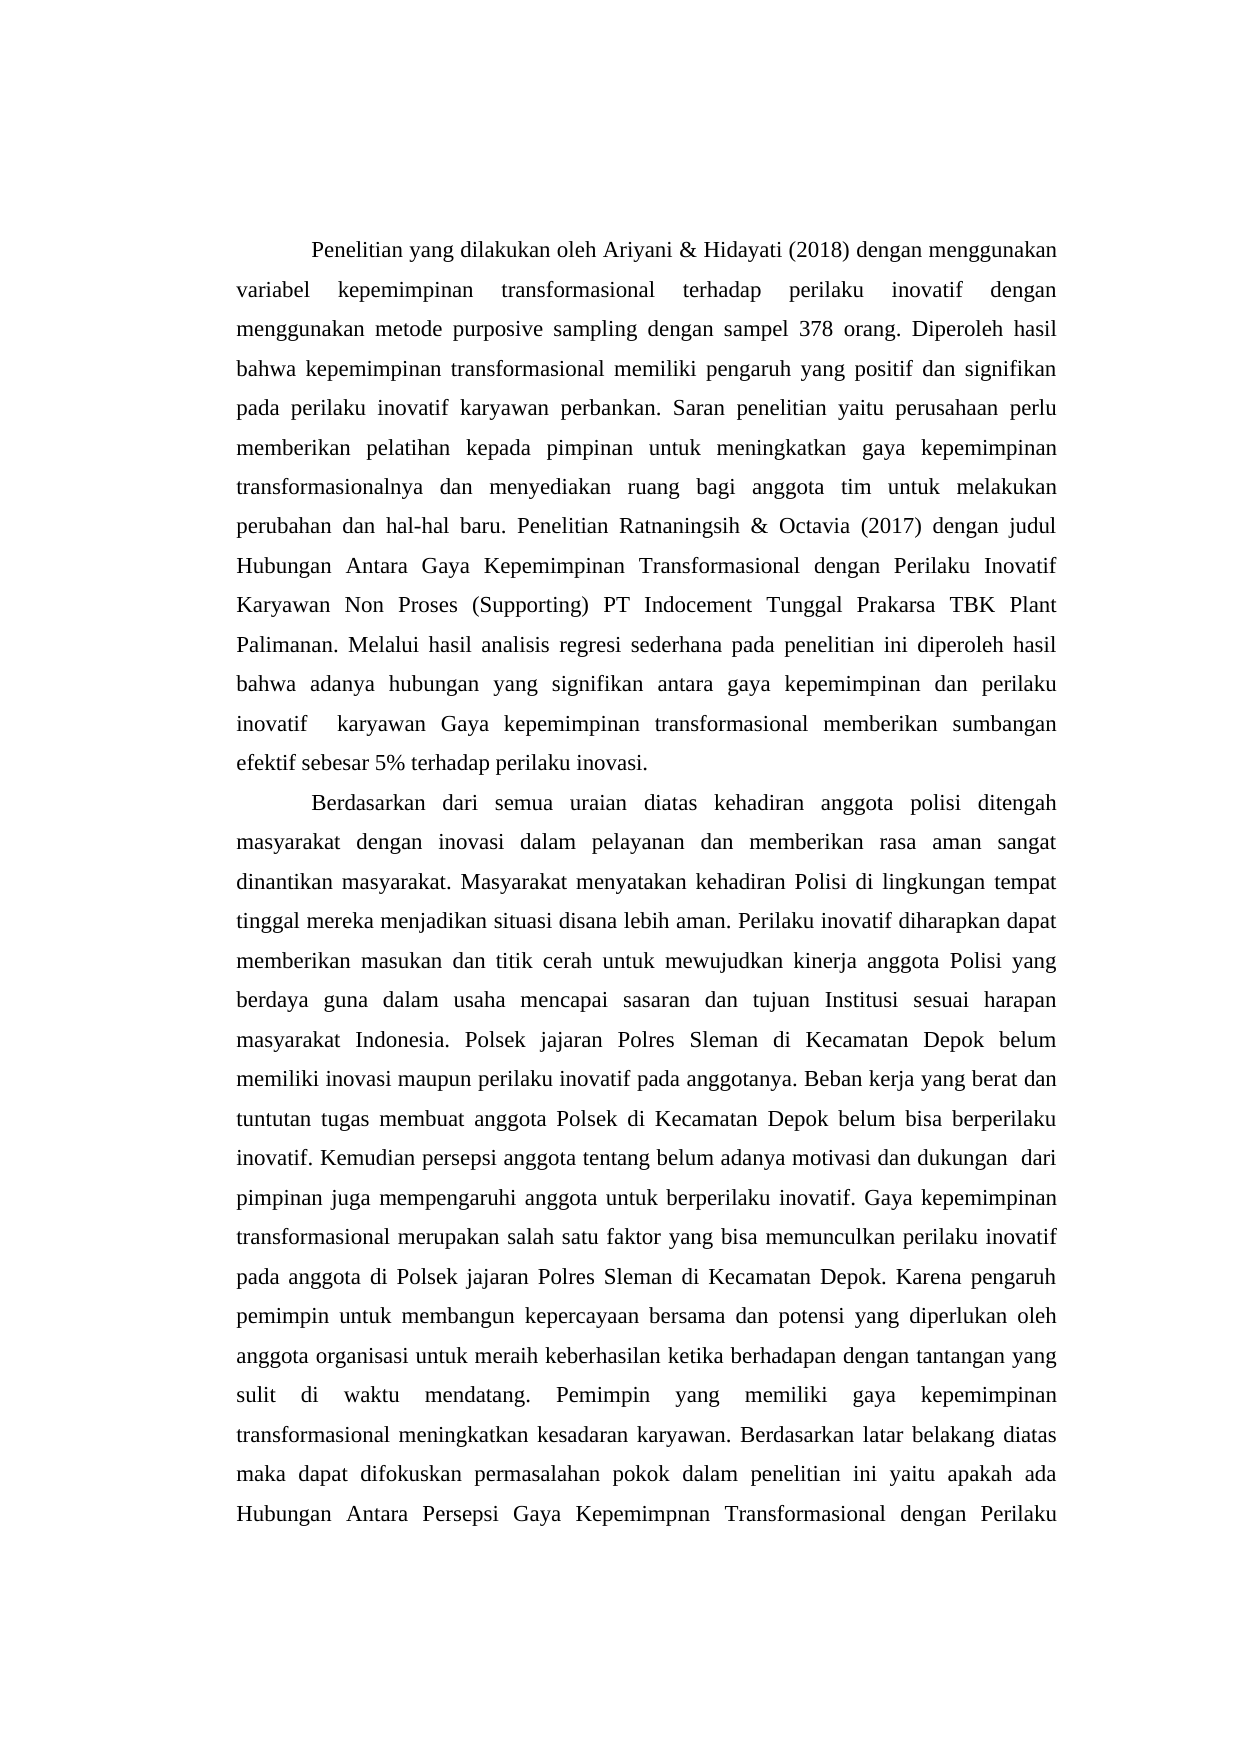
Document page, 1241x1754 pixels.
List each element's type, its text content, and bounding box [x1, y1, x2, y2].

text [236, 789, 1058, 1526]
text Penelitian yang dilakukan oleh Ariyani & Hidayati (2018) dengan menggunakan variabel kepemimpinan transformasional terhadap perilaku inovatif dengan menggunakan metode purposive sampling dengan sampel 378 orang. Diperoleh hasil bahwa kepemimpinan transformasional memiliki pengaruh yang positif dan signifikan pada perilaku inovatif karyawan perbankan. Saran penelitian yaitu perusahaan perlu memberikan pelatihan kepada pimpinan untuk meningkatkan gaya kepemimpinan transformasionalnya dan menyediakan ruang bagi anggota tim untuk melakukan perubahan dan hal-hal baru. Penelitian Ratnaningsih & Octavia (2017) dengan judul Hubungan Antara Gaya Kepemimpinan Transformasional dengan Perilaku Inovatif Karyawan Non Proses (Supporting) PT Indocement Tunggal Prakarsa TBK Plant Palimanan. Melalui hasil analisis regresi sederhana pada penelitian ini diperoleh hasil bahwa adanya hubungan yang signifikan antara gaya kepemimpinan dan perilaku inovatif karyawan Gaya kepemimpinan transformasional memberikan sumbangan efektif sebesar 5% terhadap perilaku inovasi. [236, 236, 1058, 776]
